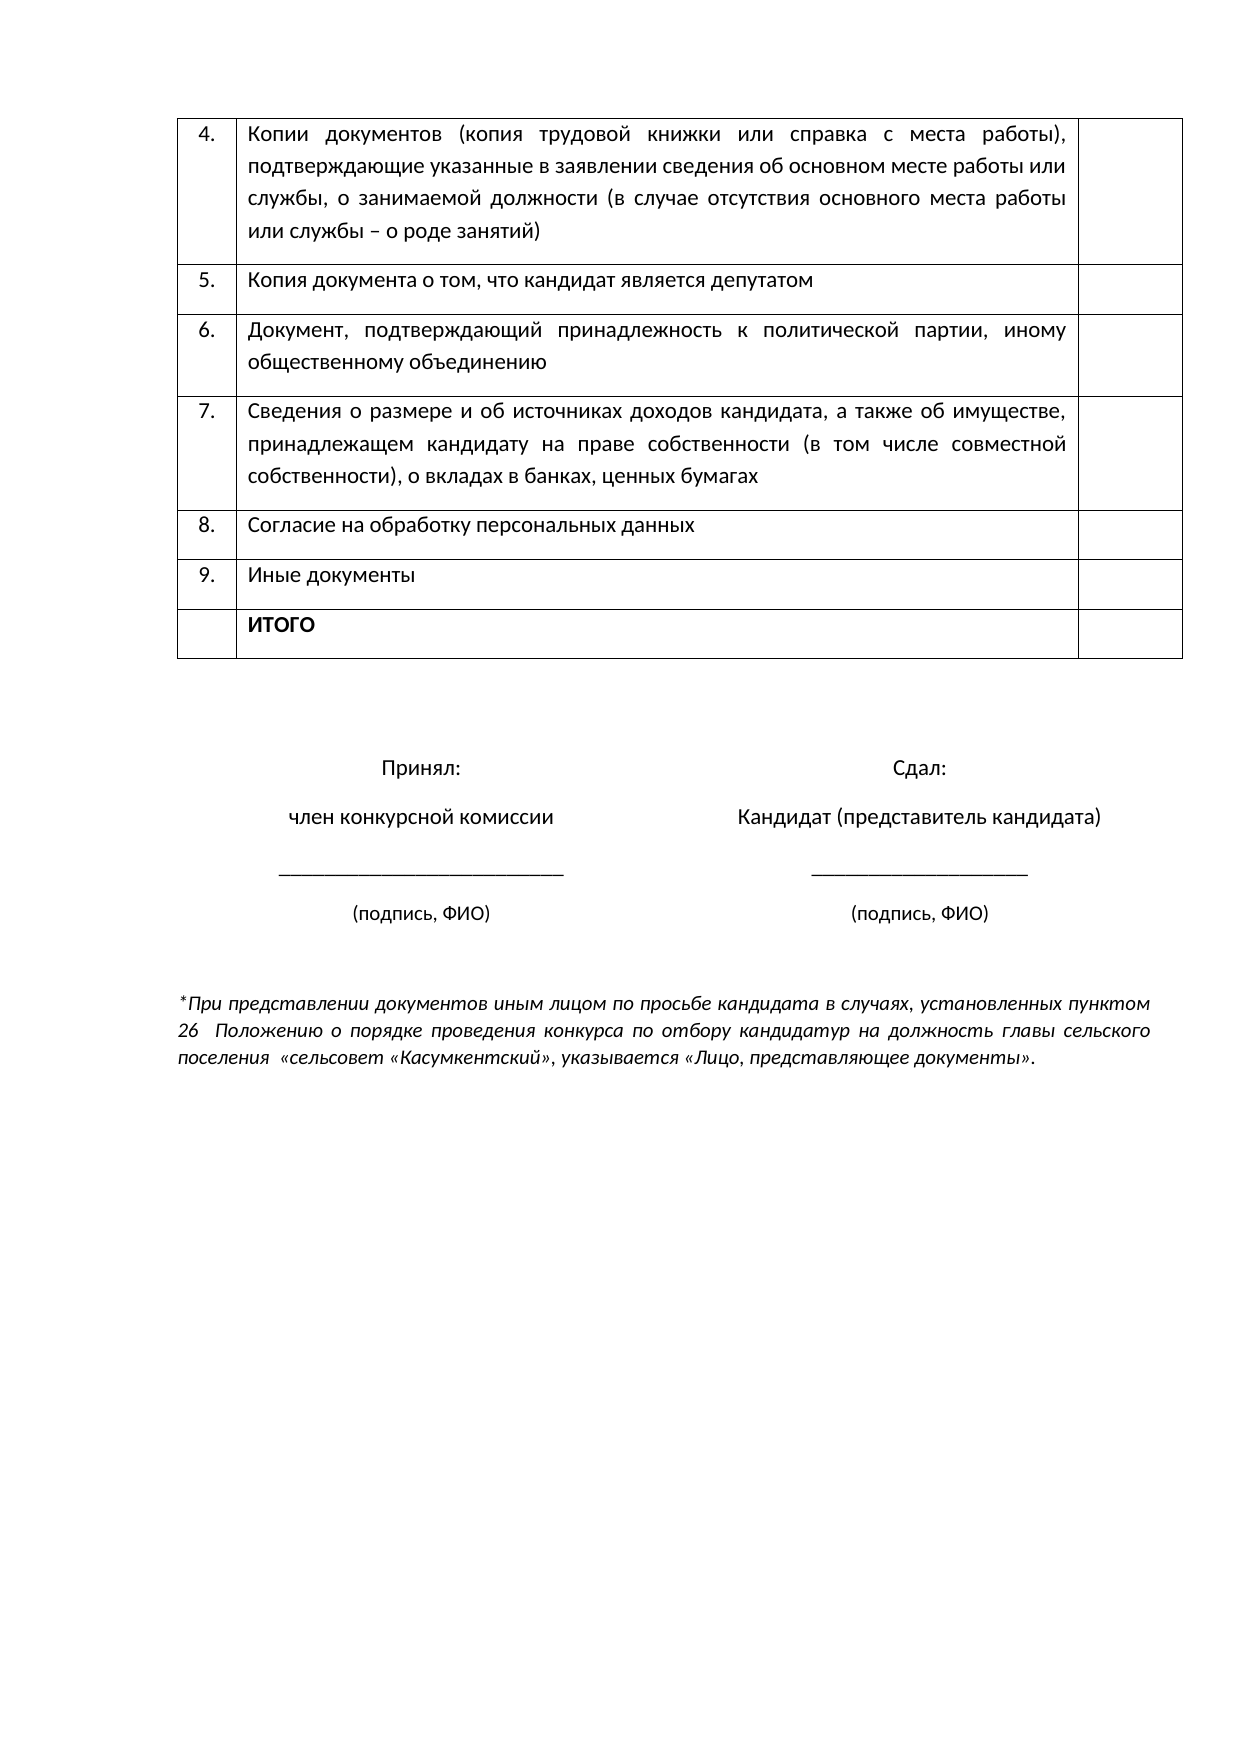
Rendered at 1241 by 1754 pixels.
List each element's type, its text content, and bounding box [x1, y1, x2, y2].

table_cell [1079, 265, 1182, 314]
table_cell 8. [178, 511, 236, 559]
table_header Принял: член конкурсной комиссии _________________________ (подпись, ФИО) [166, 753, 676, 946]
table_cell [1079, 397, 1182, 509]
text *При представлении документов иным лицом по просьбе кандидата в случаях, установленных пунктом 26 Положению о порядке проведения конкурса по отбору кандидатур на должность главы сельского поселения «сельсовет «Касумкентский», указывается «Лицо, представляющее документы». [177, 990, 1152, 1070]
table_cell ИТОГО [237, 610, 1078, 658]
table_cell [1079, 511, 1182, 559]
table_cell Копии документов (копия трудовой книжки или справка с места работы), подтверждающие указанные в заявлении сведения об основном месте работы или службы, о занимаемой должности (в случае отсутствия основного места работы или службы – о роде занятий) [237, 119, 1078, 264]
table_cell 7. [178, 397, 236, 509]
table_header Сдал: Кандидат (представитель кандидата) ___________________ (подпись, ФИО) [676, 753, 1163, 946]
table_cell Иные документы [237, 560, 1078, 609]
table_cell [1079, 315, 1182, 396]
table_cell Документ, подтверждающий принадлежность к политической партии, иному общественному объединению [237, 315, 1078, 396]
table_cell [1079, 119, 1182, 264]
table_cell [1079, 610, 1182, 658]
table_cell 6. [178, 315, 236, 396]
table_cell Копия документа о том, что кандидат является депутатом [237, 265, 1078, 314]
table_cell 9. [178, 560, 236, 609]
table_cell Сведения о размере и об источниках доходов кандидата, а также об имуществе, принадлежащем кандидату на праве собственности (в том числе совместной собственности), о вкладах в банках, ценных бумагах [237, 397, 1078, 509]
table_cell Согласие на обработку персональных данных [237, 511, 1078, 559]
table_cell [178, 610, 236, 658]
table_cell [1079, 560, 1182, 609]
table_cell 4. [178, 119, 236, 264]
table_cell 5. [178, 265, 236, 314]
